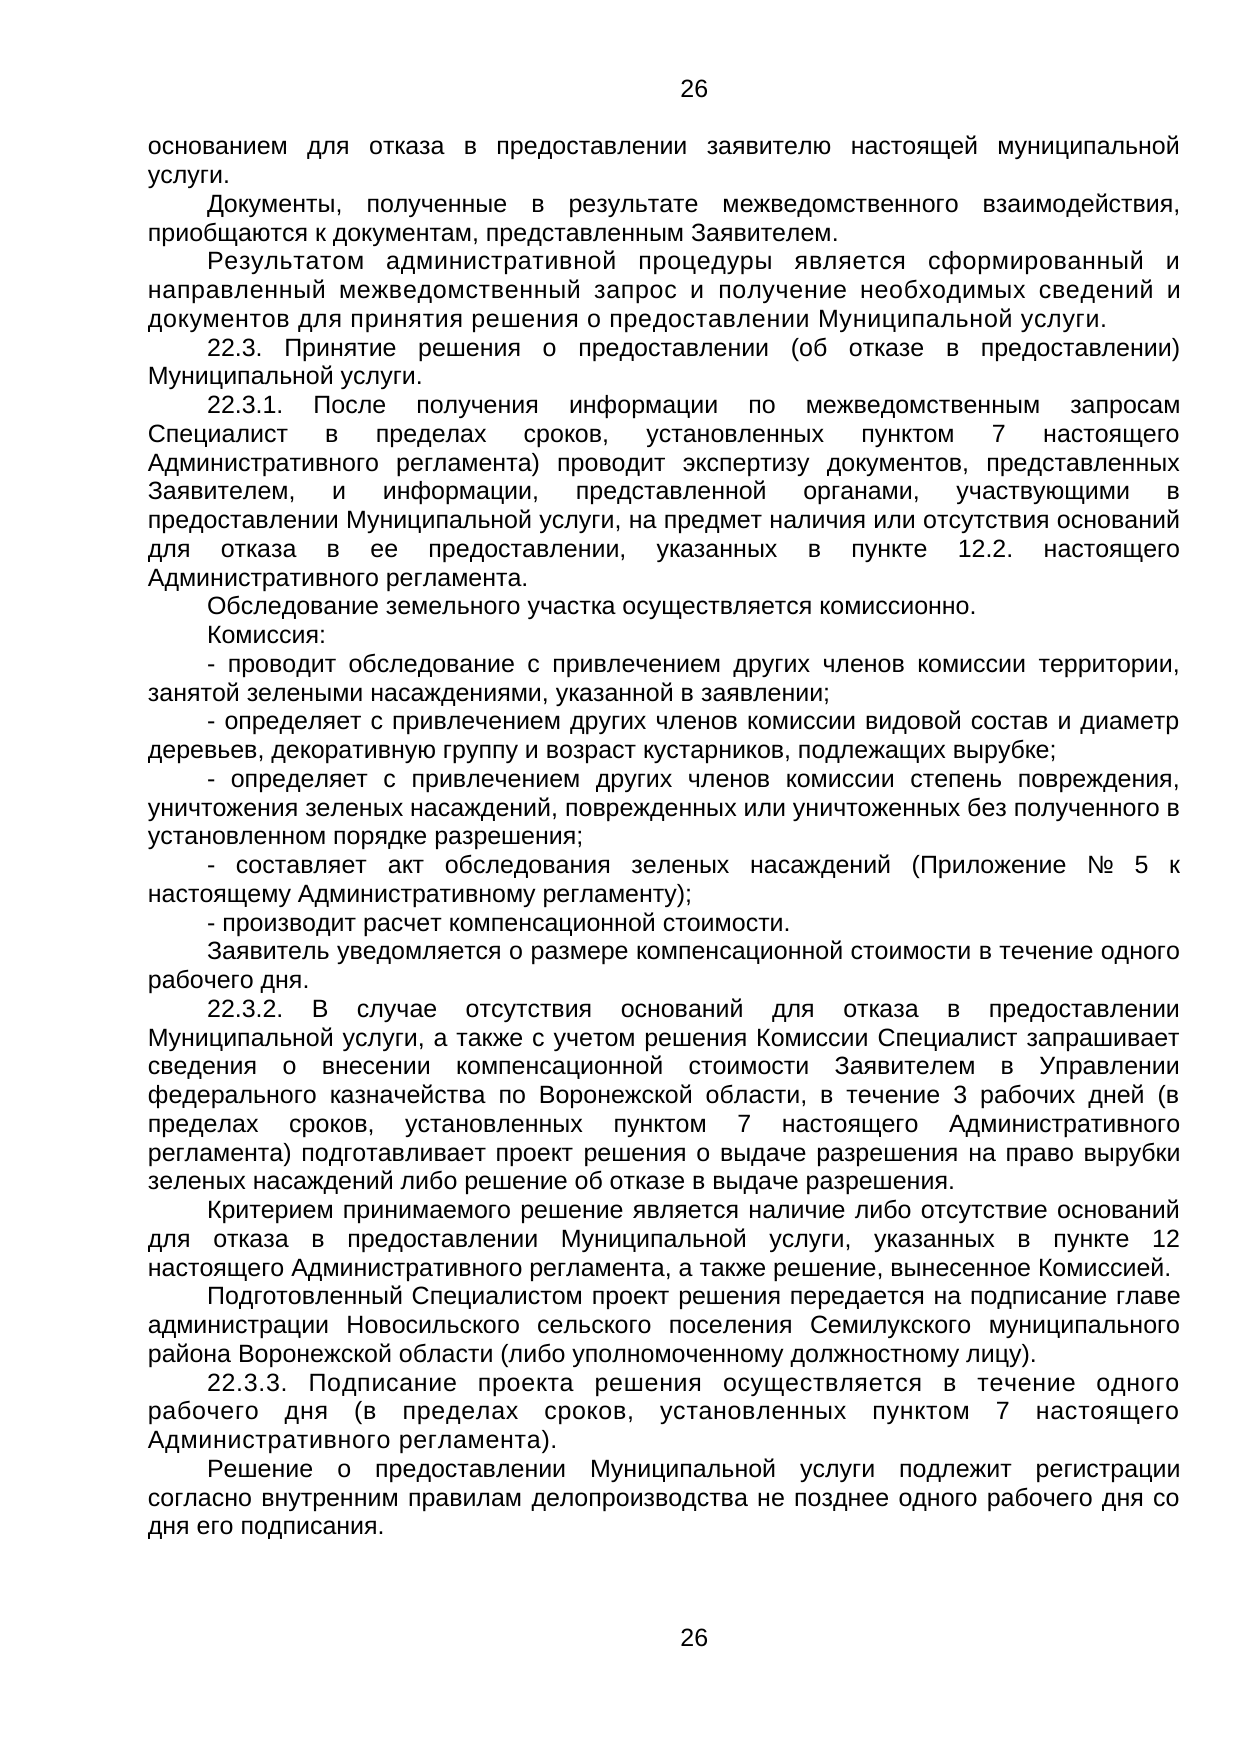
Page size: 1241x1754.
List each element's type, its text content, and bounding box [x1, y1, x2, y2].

text Критерием принимаемого решение является наличие либо отсутствие оснований для отказа в предоставлении Муниципальной услуги, указанных в пункте 12 настоящего Административного регламента, а также решение, вынесенное Комиссией. [148, 1195, 1181, 1281]
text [148, 131, 1181, 189]
text Заявитель уведомляется о размере компенсационной стоимости в течение одного рабочего дня. [148, 936, 1181, 994]
text - определяет с привлечением других членов комиссии видовой состав и диаметр деревьев, декоративную группу и возраст кустарников, подлежащих вырубке; [148, 706, 1181, 764]
text Документы, полученные в результате межведомственного взаимодействия, приобщаются к документам, представленным Заявителем. [148, 189, 1181, 246]
text - производит расчет компенсационной стоимости. [148, 907, 1181, 936]
text 22.3.3. Подписание проекта решения осуществляется в течение одного рабочего дня (в пределах сроков, установленных пунктом 7 настоящего Административного регламента). [148, 1367, 1181, 1454]
text Комиссия: [148, 620, 1181, 649]
text Результатом административной процедуры является сформированный и направленный межведомственный запрос и получение необходимых сведений и документов для принятия решения о предоставлении Муниципальной услуги. [148, 246, 1181, 332]
text Решение о предоставлении Муниципальной услуги подлежит регистрации согласно внутренним правилам делопроизводства не позднее одного рабочего дня со дня его подписания. [148, 1454, 1181, 1540]
list 22.3. Принятие решения о предоставлении (об отказе в предоставлении) Муниципальной услуги. [148, 332, 1181, 390]
text - составляет акт обследования зеленых насаждений (Приложение № 5 к настоящему Административному регламенту); [148, 850, 1181, 907]
text Подготовленный Специалистом проект решения передается на подписание главе администрации Новосильского сельского поселения Семилукского муниципального района Воронежской области (либо уполномоченному должностному лицу). [148, 1281, 1181, 1367]
text 22.3.1. После получения информации по межведомственным запросам Специалист в пределах сроков, установленных пунктом 7 настоящего Административного регламента) проводит экспертизу документов, представленных Заявителем, и информации, представленной органами, участвующими в предоставлении Муниципальной услуги, на предмет наличия или отсутствия оснований для отказа в ее предоставлении, указанных в пункте 12.2. настоящего Административного регламента. [148, 390, 1181, 591]
text - проводит обследование с привлечением других членов комиссии территории, занятой зелеными насаждениями, указанной в заявлении; [148, 649, 1181, 706]
text 22.3.2. В случае отсутствия оснований для отказа в предоставлении Муниципальной услуги, а также с учетом решения Комиссии Специалист запрашивает сведения о внесении компенсационной стоимости Заявителем в Управлении федерального казначейства по Воронежской области, в течение 3 рабочих дней (в пределах сроков, установленных пунктом 7 настоящего Административного регламента) подготавливает проект решения о выдаче разрешения на право вырубки зеленых насаждений либо решение об отказе в выдаче разрешения. [148, 994, 1181, 1195]
text Обследование земельного участка осуществляется комиссионно. [148, 591, 1181, 620]
text - определяет с привлечением других членов комиссии степень повреждения, уничтожения зеленых насаждений, поврежденных или уничтоженных без полученного в установленном порядке разрешения; [148, 764, 1181, 850]
